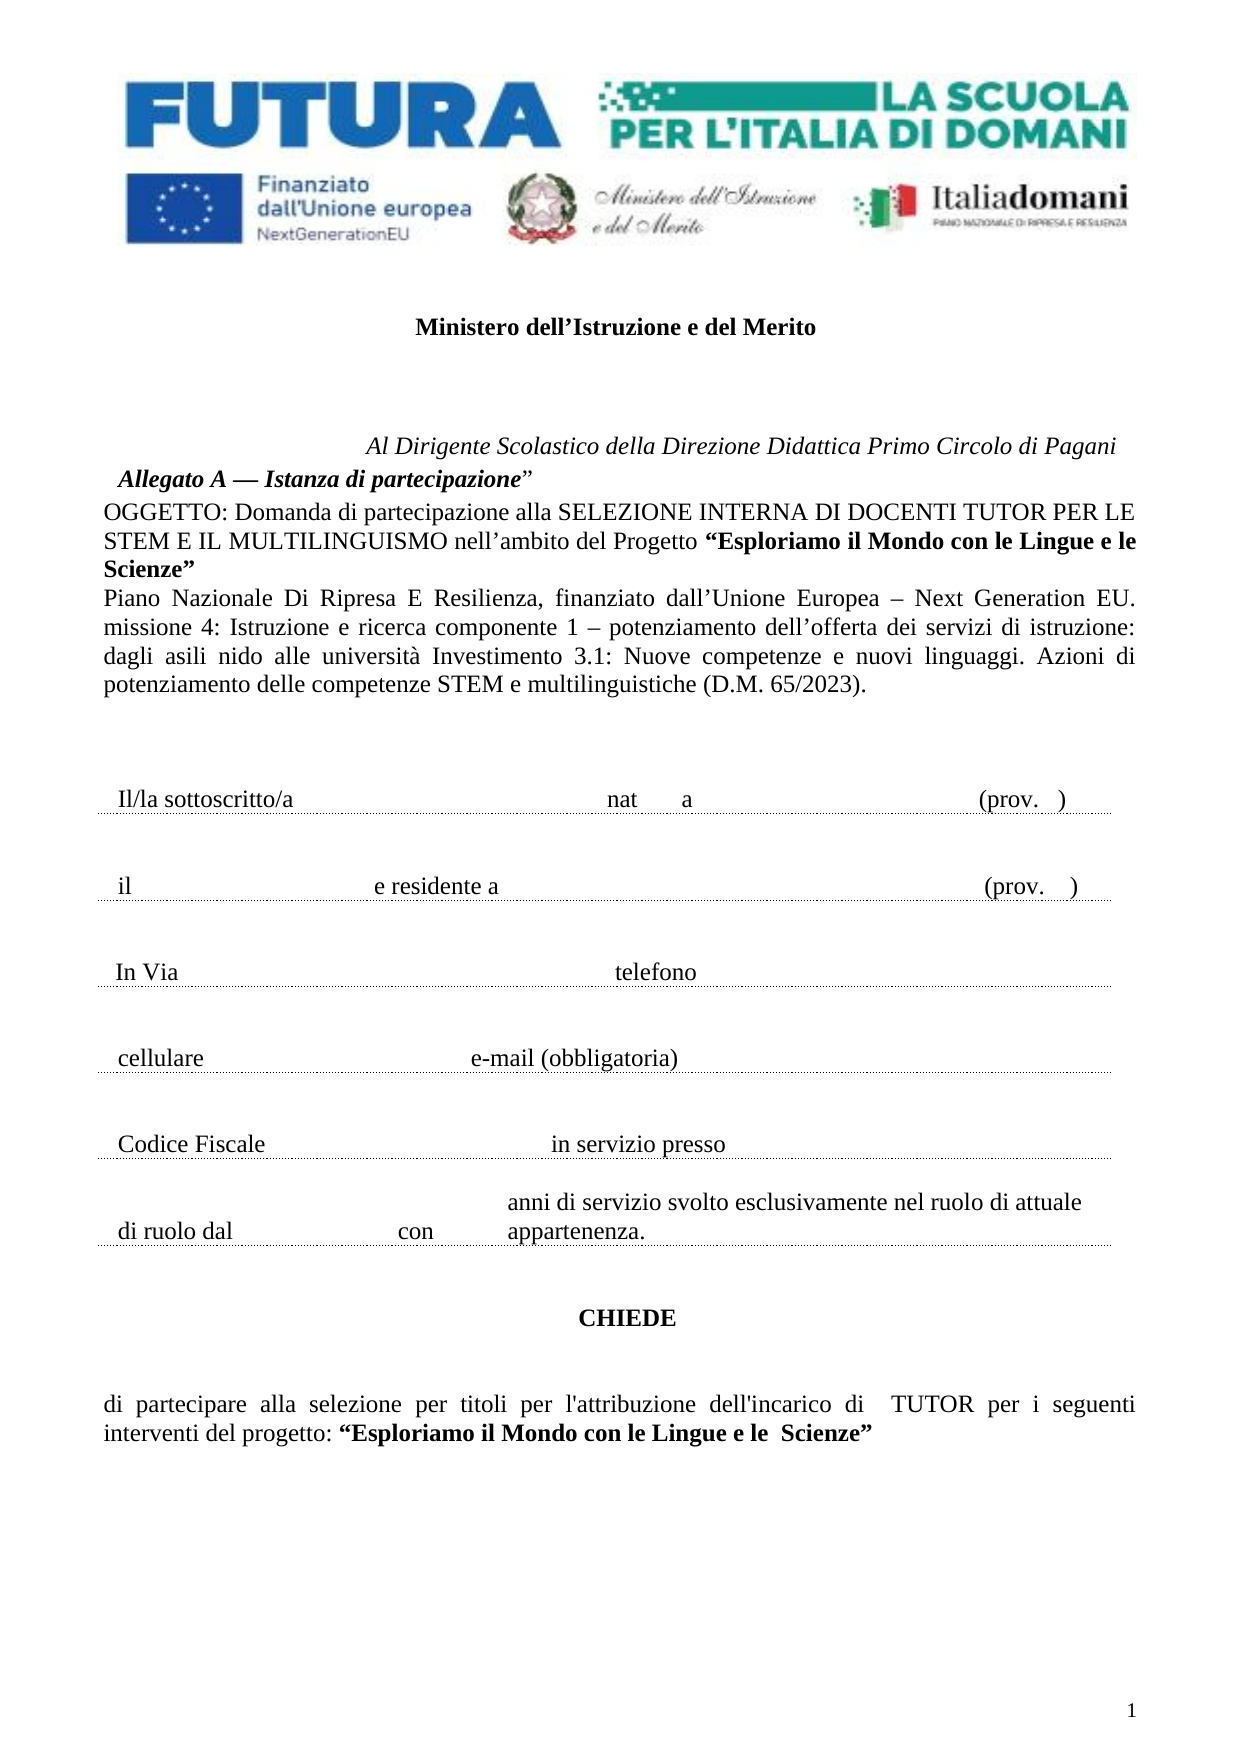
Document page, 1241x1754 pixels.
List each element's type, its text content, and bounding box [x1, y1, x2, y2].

table_cell il [98, 813, 344, 899]
table_cell cellulare [98, 986, 459, 1072]
table_cell telefono [586, 900, 1112, 986]
text Ministero dell’Istruzione e del Merito [118, 312, 1107, 341]
table_cell in servizio presso [540, 1072, 1112, 1158]
table_cell In Via [98, 900, 586, 986]
text Allegato A — Istanza di partecipazione” [118, 464, 1117, 493]
table_cell e residente a [344, 813, 905, 899]
picture [118, 73, 1137, 255]
table_cell con [386, 1158, 493, 1244]
table_cell (prov. ) [905, 813, 1112, 899]
table_header (prov. ) [905, 727, 1112, 813]
text di partecipare alla selezione per titoli per l'attribuzione dell'incarico di 󠄀 TUTOR per i seguenti interventi del progetto: “Esploriamo il Mondo con le Lingue e le Scienze” [103, 1389, 1137, 1447]
table_header nat [586, 727, 657, 813]
table_header Il/la sottoscritto/a [98, 727, 586, 813]
text Piano Nazionale Di Ripresa E Resilienza, finanziato dall’Unione Europea – Next Generation EU. missione 4: Istruzione e ricerca componente 1 – potenziamento dell’offerta dei servizi di istruzione: dagli asili nido alle università Investimento 3.1: Nuove competenze e nuovi linguaggi. Azioni di potenziamento delle competenze STEM e multilinguistiche (D.M. 65/2023). [103, 583, 1137, 698]
table_cell di ruolo dal [98, 1158, 386, 1244]
table_cell e-mail (obbligatoria) [459, 986, 1112, 1072]
table_cell anni di servizio svolto esclusivamente nel ruolo di attuale appartenenza. [493, 1158, 1112, 1244]
table_header a [657, 727, 905, 813]
text OGGETTO: Domanda di partecipazione alla SELEZIONE INTERNA DI DOCENTI TUTOR PER LE STEM E IL MULTILINGUISMO nell’ambito del Progetto “Esploriamo il Mondo con le Lingue e le Scienze” [103, 497, 1137, 583]
text CHIEDE [118, 1303, 1137, 1332]
table_cell Codice Fiscale [98, 1072, 539, 1158]
text Al Dirigente Scolastico della Direzione Didattica Primo Circolo di Pagani [118, 431, 1117, 460]
